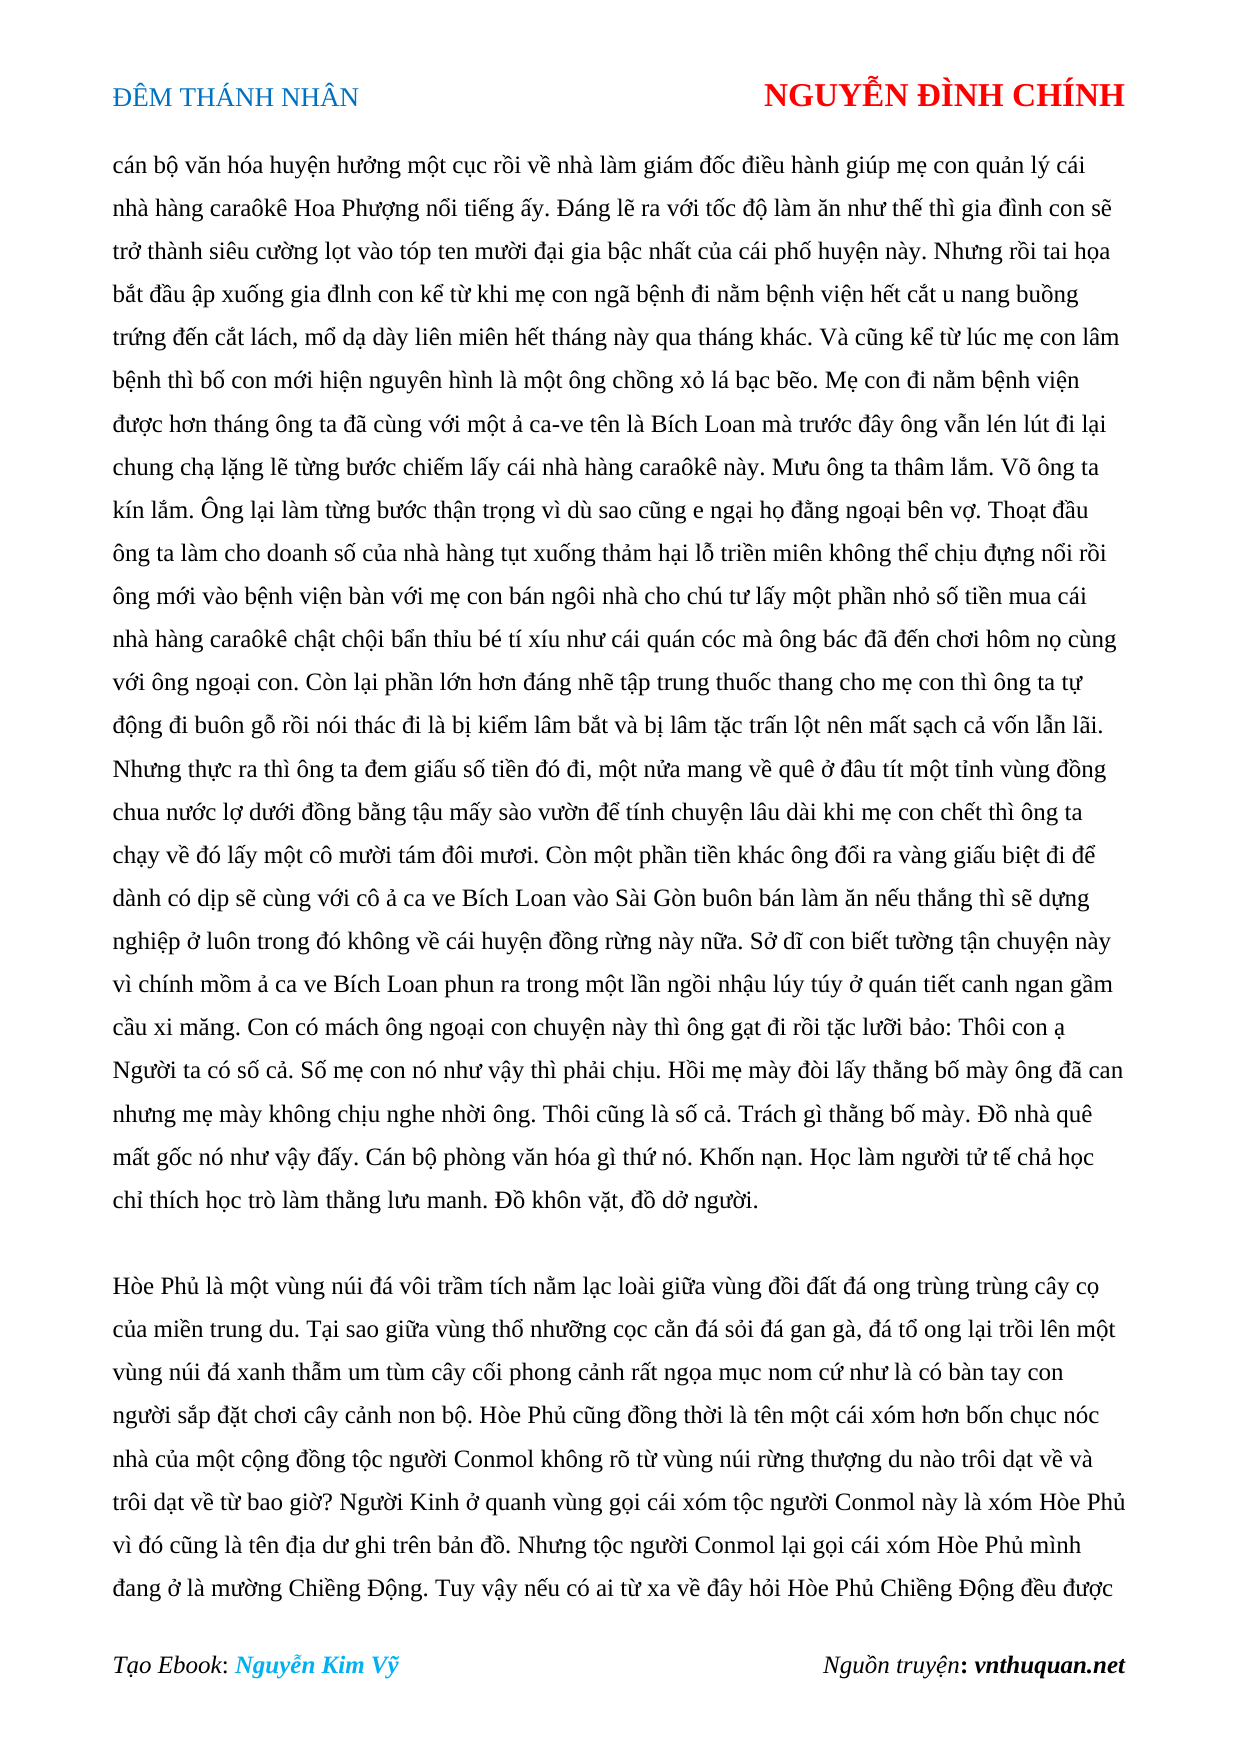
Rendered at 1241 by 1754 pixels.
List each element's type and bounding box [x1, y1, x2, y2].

text [112, 150, 1128, 1602]
